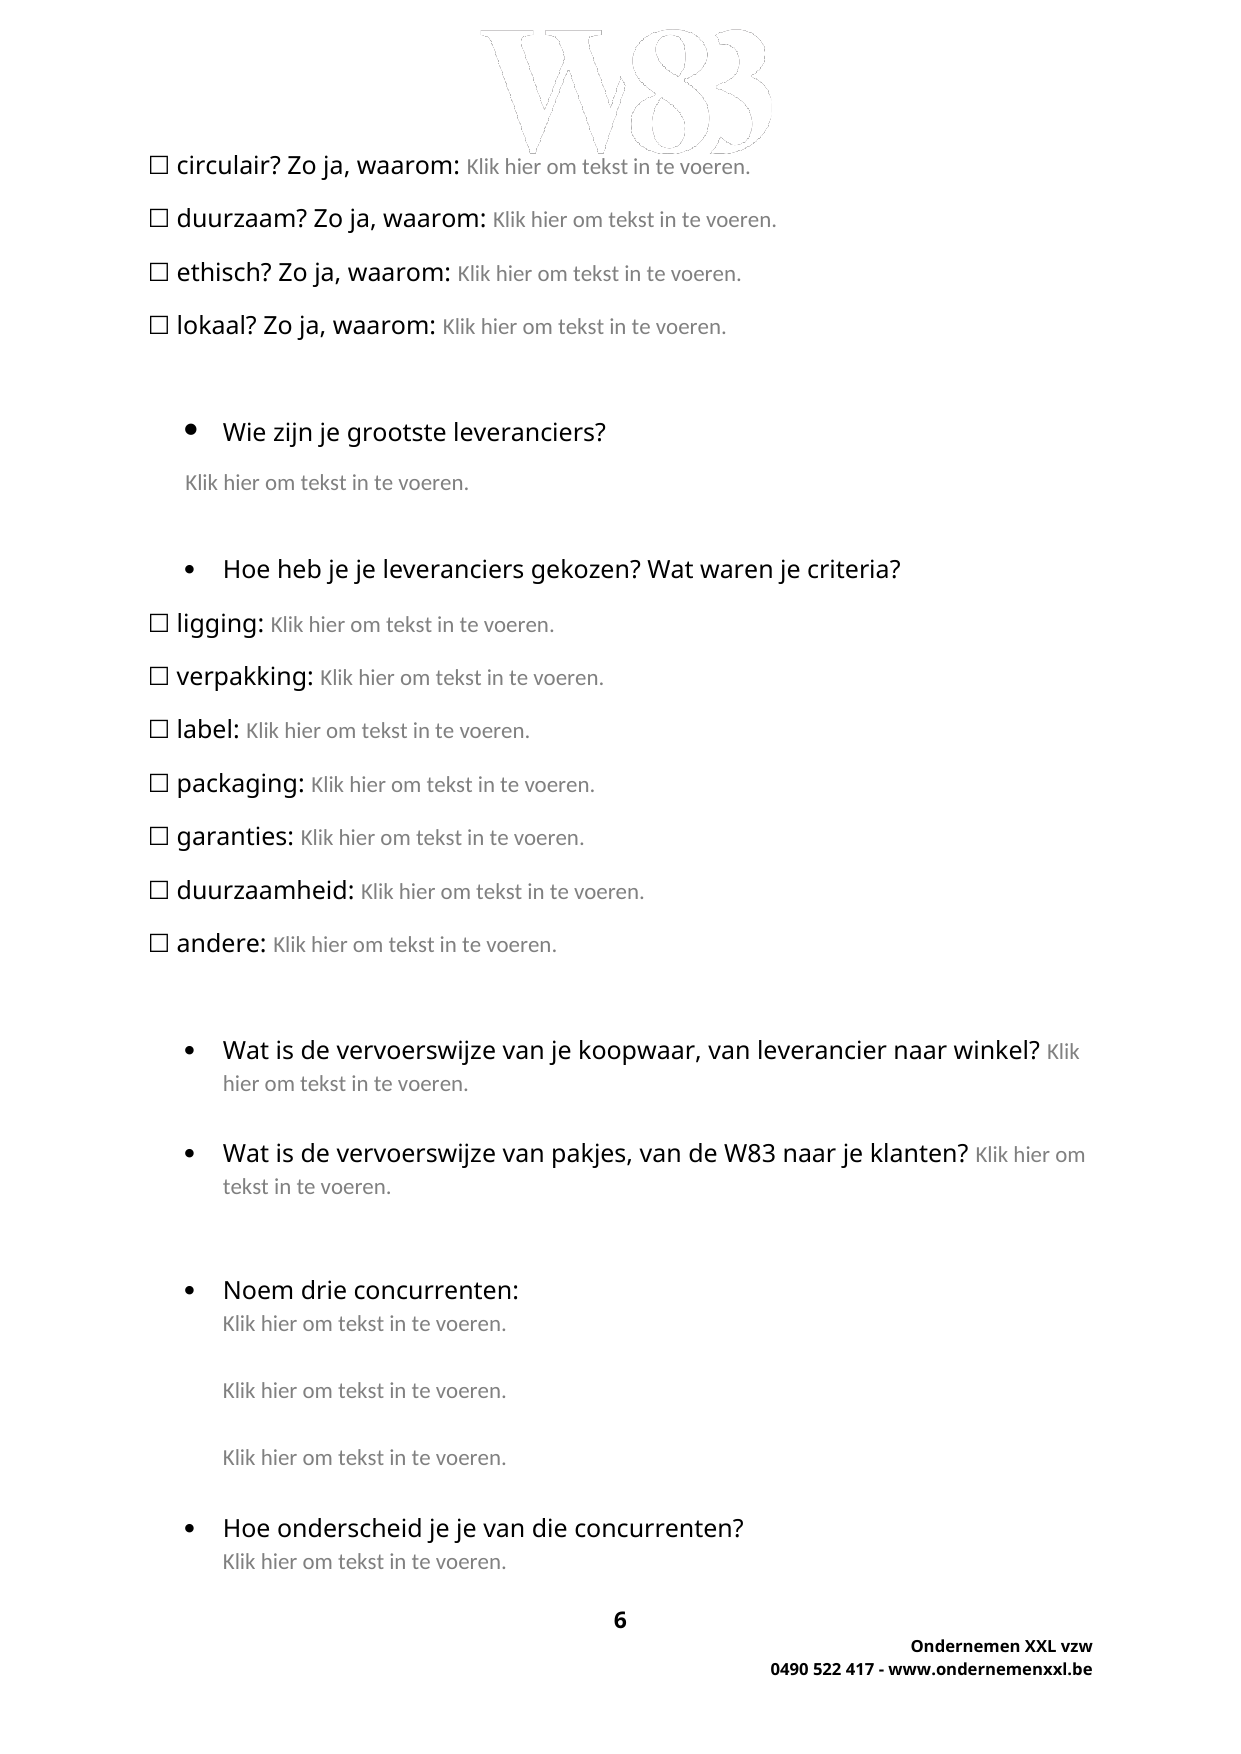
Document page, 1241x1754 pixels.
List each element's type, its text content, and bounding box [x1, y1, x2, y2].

text duurzaam? Zo ja, waarom: [148, 201, 1093, 235]
list Wat is de vervoerswijze van je koopwaar, van leverancier naar winkel? [185, 1033, 1093, 1097]
text packaging: [148, 766, 1093, 800]
list Hoe heb je je leveranciers gekozen? Wat waren je criteria? [185, 552, 1093, 586]
text ethisch? Zo ja, waarom: [148, 254, 1093, 288]
list Wie zijn je grootste leveranciers? [185, 415, 1093, 449]
text duurzaamheid: [148, 872, 1093, 907]
text garanties: [148, 819, 1093, 853]
text andere: [148, 926, 1093, 960]
text lokaal? Zo ja, waarom: [148, 308, 1093, 342]
picture [480, 29, 772, 148]
text circulair? Zo ja, waarom: [148, 148, 1093, 182]
list Noem drie concurrenten: [185, 1273, 1093, 1307]
text label: [148, 712, 1093, 746]
text ligging: [148, 605, 1093, 639]
list Wat is de vervoerswijze van pakjes, van de W83 naar je klanten? [185, 1136, 1093, 1200]
text verpakking: [148, 659, 1093, 693]
list Hoe onderscheid je je van die concurrenten? [185, 1510, 1093, 1544]
